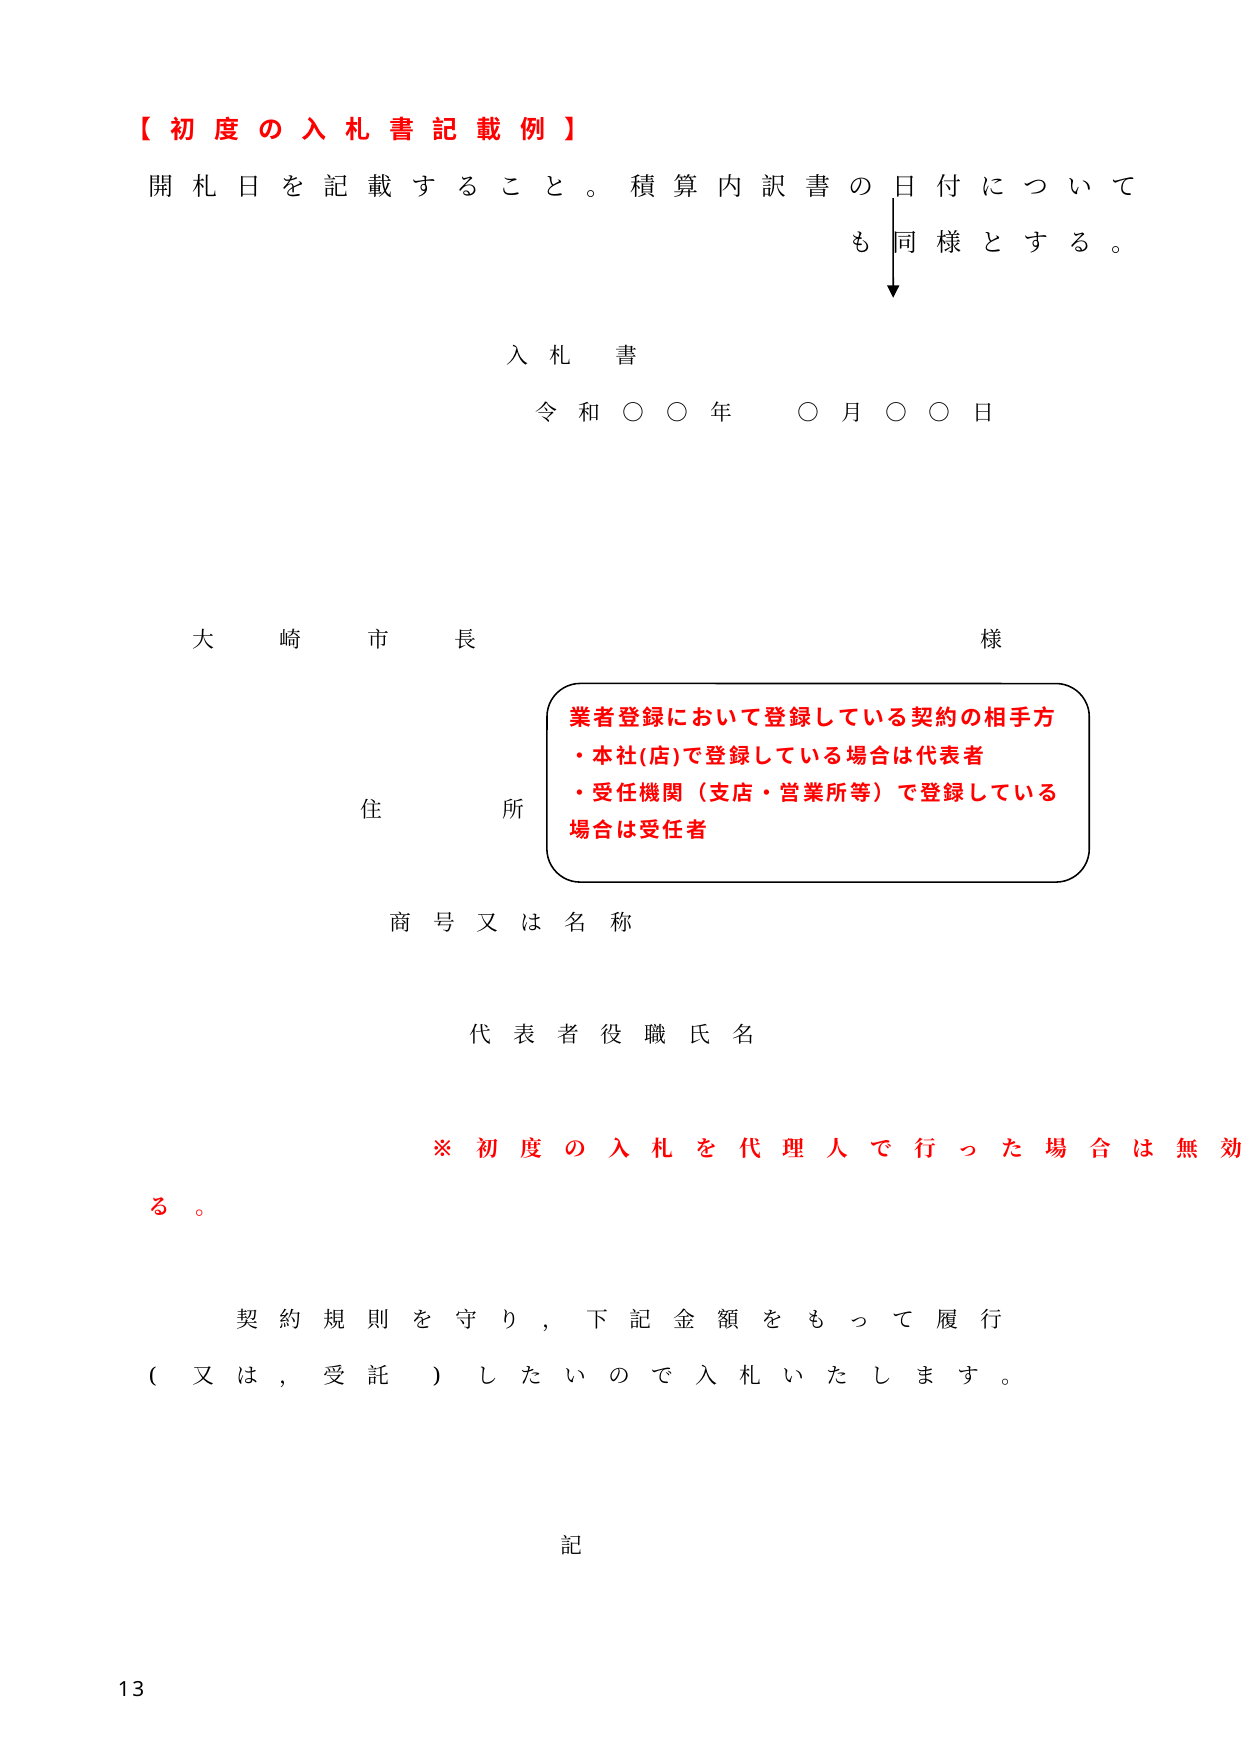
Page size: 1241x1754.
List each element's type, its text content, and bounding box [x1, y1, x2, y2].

text 開札日を記載すること。積算内訳書の日付についても同様とする。 [127, 156, 1155, 269]
text 【初度の入札書記載例】 [127, 99, 1155, 156]
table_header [137, 326, 1026, 1629]
